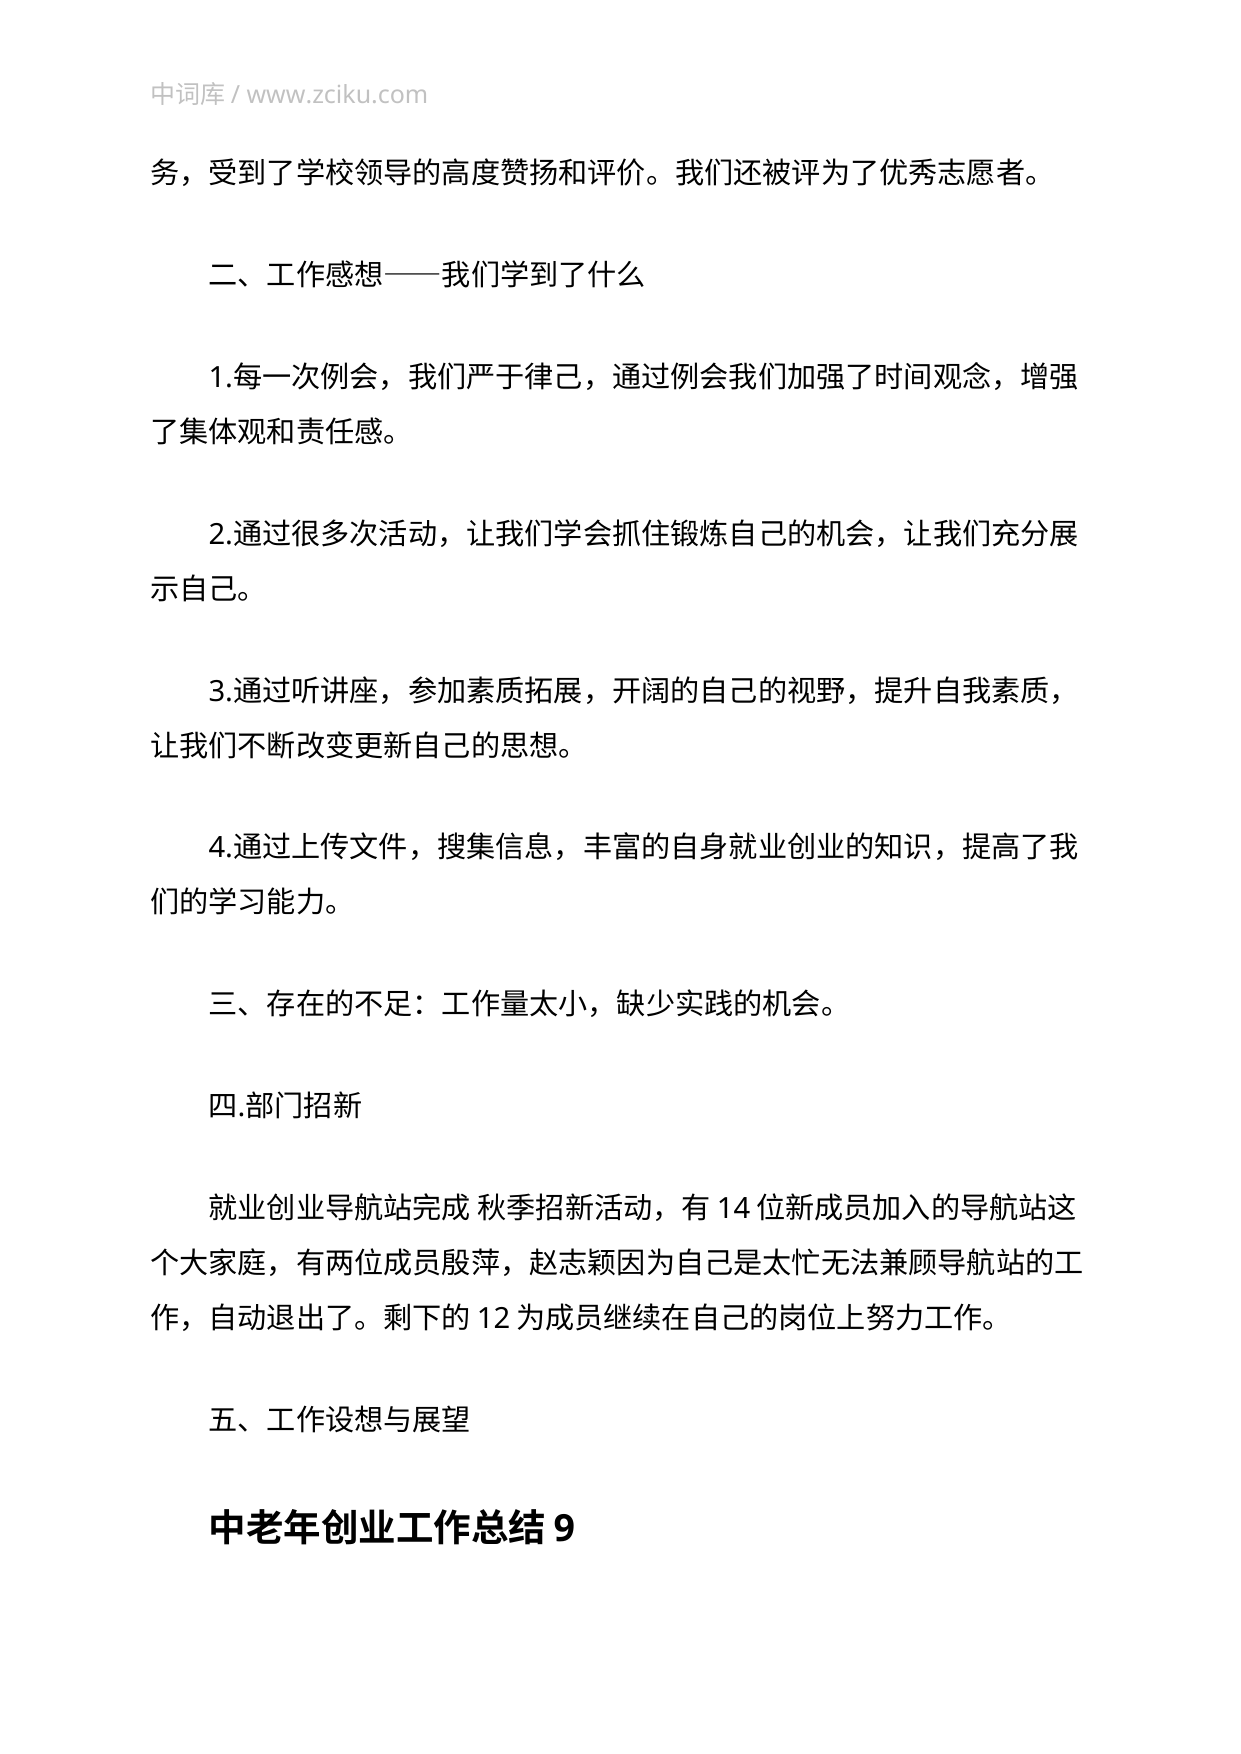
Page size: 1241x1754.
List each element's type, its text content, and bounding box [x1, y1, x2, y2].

text 1.每一次例会，我们严于律己，通过例会我们加强了时间观念，增强了集体观和责任感。 [150, 353, 1090, 451]
text 五、工作设想与展望 [150, 1396, 1090, 1438]
text 3.通过听讲座，参加素质拓展，开阔的自己的视野，提升自我素质，让我们不断改变更新自己的思想。 [150, 667, 1090, 764]
text 四.部门招新 [150, 1082, 1090, 1125]
text 二、工作感想——我们学到了什么 [150, 252, 1090, 294]
text 就业创业导航站完成 秋季招新活动，有14位新成员加入的导航站这个大家庭，有两位成员殷萍，赵志颖因为自己是太忙无法兼顾导航站的工作，自动退出了。剩下的12为成员继续在自己的岗位上努力工作。 [150, 1184, 1090, 1337]
text 2.通过很多次活动，让我们学会抓住锻炼自己的机会，让我们充分展示自己。 [150, 510, 1090, 608]
text 4.通过上传文件，搜集信息，丰富的自身就业创业的知识，提高了我们的学习能力。 [150, 824, 1090, 921]
text 三、存在的不足：工作量太小，缺少实践的机会。 [150, 981, 1090, 1023]
text 中老年创业工作总结9 [150, 1498, 1090, 1552]
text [150, 150, 1090, 192]
